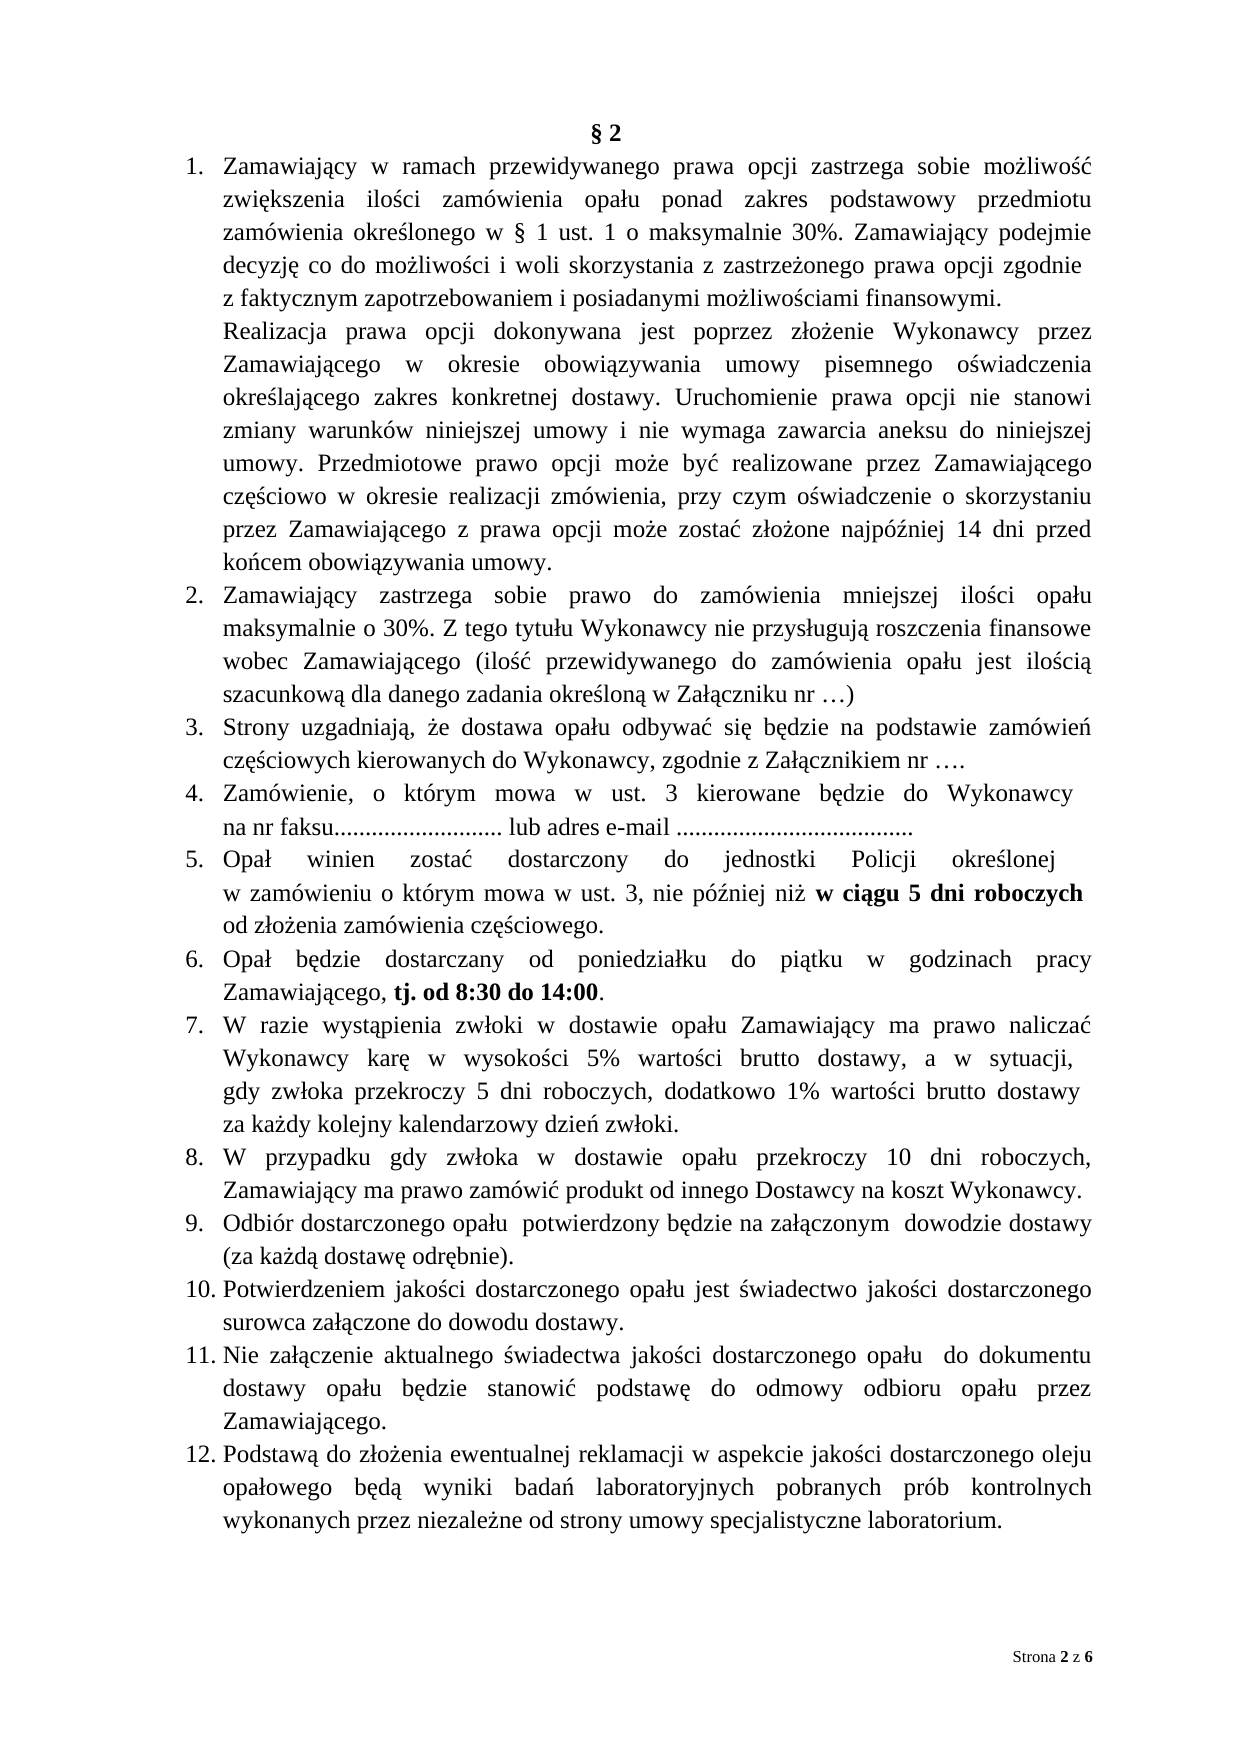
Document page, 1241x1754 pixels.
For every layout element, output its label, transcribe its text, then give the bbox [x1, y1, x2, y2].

text § 2 [295, 118, 1092, 147]
list Zamówienie, o którym mowa w ust. 3 kierowane będzie do Wykonawcy na nr faksu........................... lub adres e-mail ...................................... [185, 778, 1092, 840]
list Zamawiający w ramach przewidywanego prawa opcji zastrzega sobie możliwość zwiększenia ilości zamówienia opału ponad zakres podstawowy przedmiotu zamówienia określonego w § 1 ust. 1 o maksymalnie 30%. Zamawiający podejmie decyzję co do możliwości i woli skorzystania z zastrzeżonego prawa opcji zgodnie z faktycznym zapotrzebowaniem i posiadanymi możliwościami finansowymi. [185, 151, 1092, 312]
text Realizacja prawa opcji dokonywana jest poprzez złożenie Wykonawcy przez Zamawiającego w okresie obowiązywania umowy pisemnego oświadczenia określającego zakres konkretnej dostawy. Uruchomienie prawa opcji nie stanowi zmiany warunków niniejszej umowy i nie wymaga zawarcia aneksu do niniejszej umowy. Przedmiotowe prawo opcji może być realizowane przez Zamawiającego częściowo w okresie realizacji zmówienia, przy czym oświadczenie o skorzystaniu przez Zamawiającego z prawa opcji może zostać złożone najpóźniej 14 dni przed końcem obowiązywania umowy. [223, 316, 1092, 576]
list Opał będzie dostarczany od poniedziałku do piątku w godzinach pracy Zamawiającego, tj. od 8:30 do 14:00. [185, 944, 1092, 1005]
list Podstawą do złożenia ewentualnej reklamacji w aspekcie jakości dostarczonego oleju opałowego będą wyniki badań laboratoryjnych pobranych prób kontrolnych wykonanych przez niezależne od strony umowy specjalistyczne laboratorium. [185, 1439, 1092, 1534]
list W razie wystąpienia zwłoki w dostawie opału Zamawiający ma prawo naliczać Wykonawcy karę w wysokości 5% wartości brutto dostawy, a w sytuacji, gdy zwłoka przekroczy 5 dni roboczych, dodatkowo 1% wartości brutto dostawy za każdy kolejny kalendarzowy dzień zwłoki. [185, 1010, 1092, 1137]
list Odbiór dostarczonego opału potwierdzony będzie na załączonym dowodzie dostawy (za każdą dostawę odrębnie). [185, 1208, 1092, 1269]
list Strony uzgadniają, że dostawa opału odbywać się będzie na podstawie zamówień częściowych kierowanych do Wykonawcy, zgodnie z Załącznikiem nr …. [185, 712, 1092, 774]
list Opał winien zostać dostarczony do jednostki Policji określonej w zamówieniu o którym mowa w ust. 3, nie później niż w ciągu 5 dni roboczych od złożenia zamówienia częściowego. [185, 844, 1092, 939]
list Zamawiający zastrzega sobie prawo do zamówienia mniejszej ilości opału maksymalnie o 30%. Z tego tytułu Wykonawcy nie przysługują roszczenia finansowe wobec Zamawiającego (ilość przewidywanego do zamówienia opału jest ilością szacunkową dla danego zadania określoną w Załączniku nr …) [185, 580, 1092, 708]
list Nie załączenie aktualnego świadectwa jakości dostarczonego opału do dokumentu dostawy opału będzie stanowić podstawę do odmowy odbioru opału przez Zamawiającego. [185, 1340, 1092, 1435]
list Potwierdzeniem jakości dostarczonego opału jest świadectwo jakości dostarczonego surowca załączone do dowodu dostawy. [185, 1274, 1092, 1336]
list W przypadku gdy zwłoka w dostawie opału przekroczy 10 dni roboczych, Zamawiający ma prawo zamówić produkt od innego Dostawcy na koszt Wykonawcy. [185, 1142, 1092, 1203]
